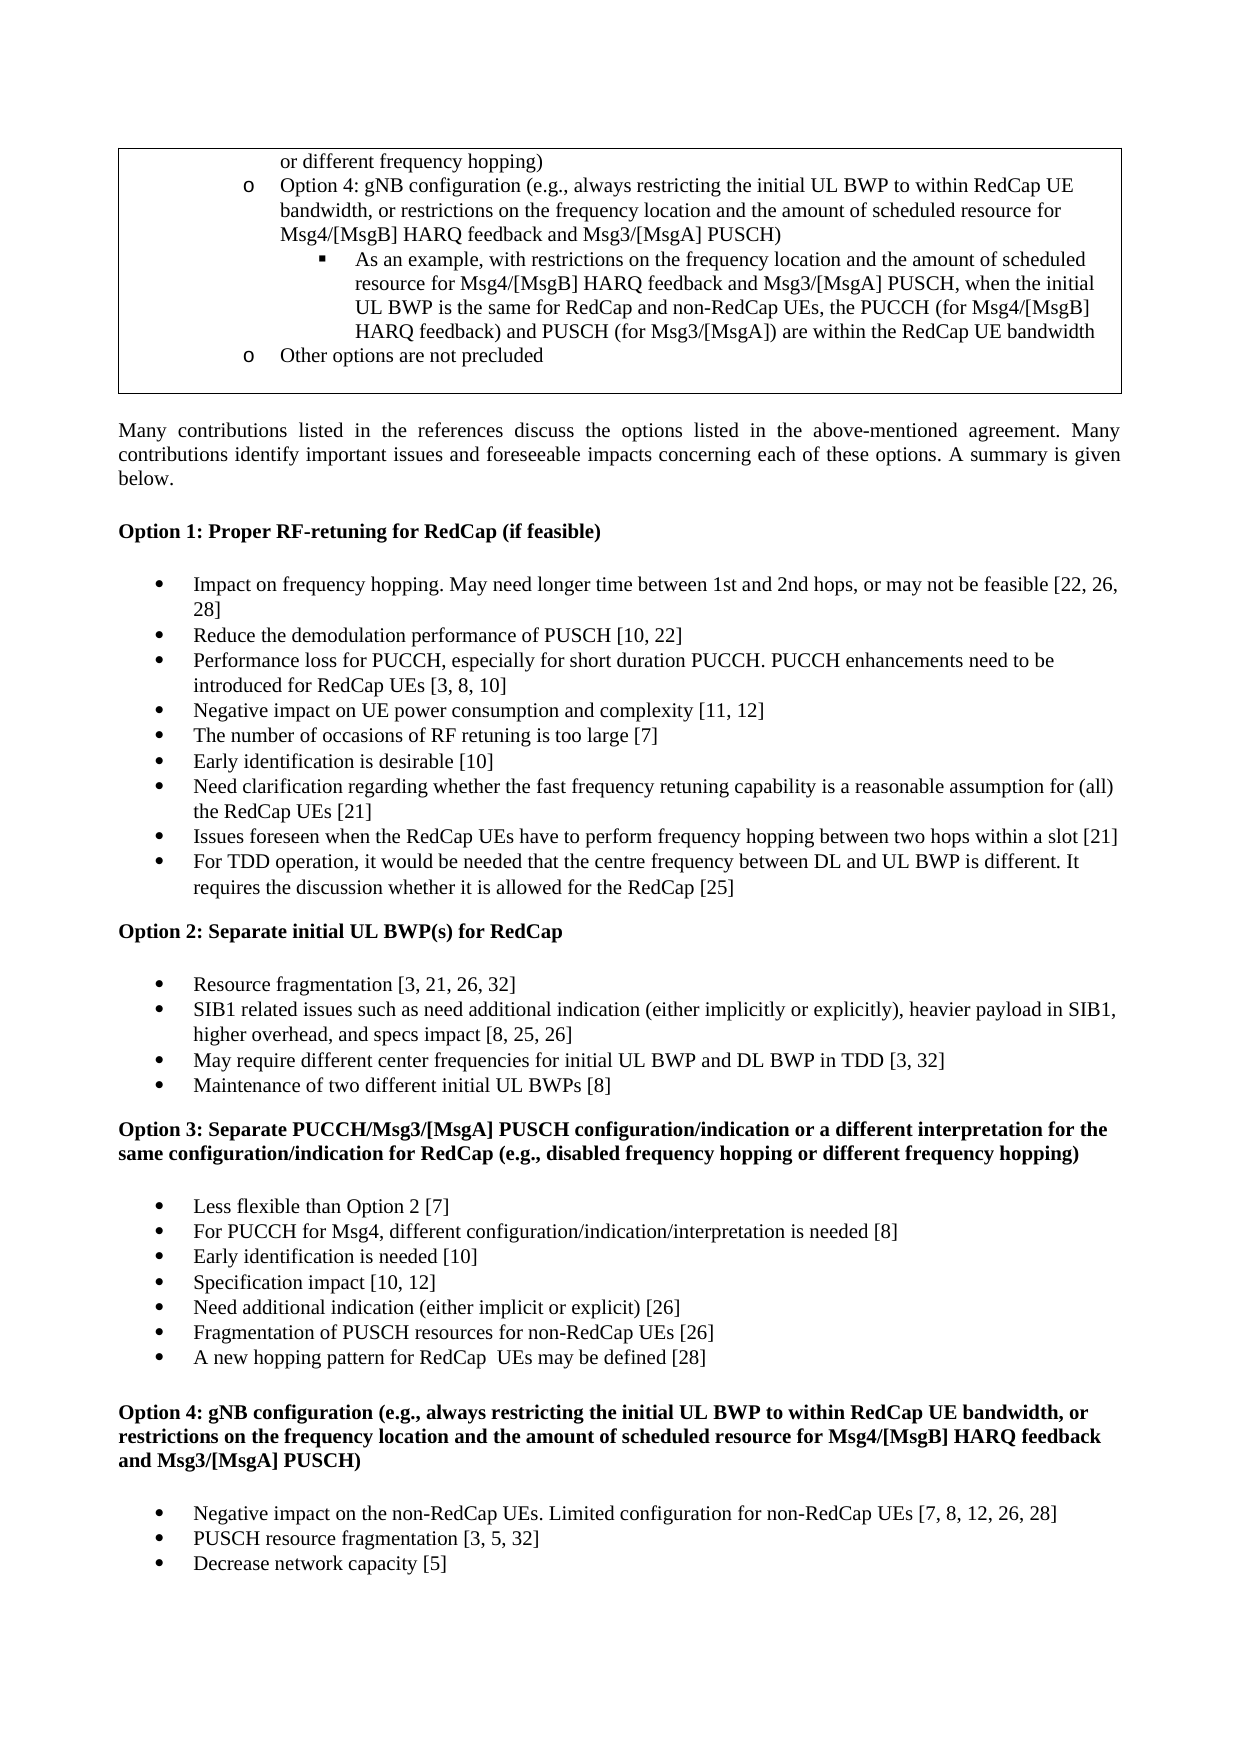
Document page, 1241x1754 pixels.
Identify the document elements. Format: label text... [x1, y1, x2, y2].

list Early identification is desirable [10] [156, 749, 1122, 773]
list Decrease network capacity [5] [156, 1551, 1122, 1575]
list May require different center frequencies for initial UL BWP and DL BWP in TDD [3, 32] [156, 1047, 1122, 1072]
list Impact on frequency hopping. May need longer time between 1st and 2nd hops, or may not be feasible [22, 26, 28] [156, 572, 1122, 621]
list Maintenance of two different initial UL BWPs [8] [156, 1073, 1122, 1097]
list For PUCCH for Msg4, different configuration/indication/interpretation is needed [8] [156, 1219, 1122, 1243]
list The number of occasions of RF retuning is too large [7] [156, 723, 1122, 747]
list For TDD operation, it would be needed that the centre frequency between DL and UL BWP is different. It requires the discussion whether it is allowed for the RedCap [25] [156, 849, 1122, 899]
text Many contributions listed in the references discuss the options listed in the above-mentioned agreement. Many contributions identify important issues and foreseeable impacts concerning each of these options. A summary is given below. [118, 394, 1122, 490]
list Early identification is needed [10] [156, 1244, 1122, 1268]
list Need additional indication (either implicit or explicit) [26] [156, 1295, 1122, 1319]
list A new hopping pattern for RedCap UEs may be defined [28] [156, 1345, 1122, 1369]
text Option 1: Proper RF-retuning for RedCap (if feasible) [118, 519, 1122, 543]
list Issues foreseen when the RedCap UEs have to perform frequency hopping between two hops within a slot [21] [156, 824, 1122, 848]
list Fragmentation of PUSCH resources for non-RedCap UEs [26] [156, 1320, 1122, 1344]
list Performance loss for PUCCH, especially for short duration PUCCH. PUCCH enhancements need to be introduced for RedCap UEs [3, 8, 10] [156, 648, 1122, 697]
list Negative impact on the non-RedCap UEs. Limited configuration for non-RedCap UEs [7, 8, 12, 26, 28] [156, 1501, 1122, 1525]
list Need clarification regarding whether the fast frequency retuning capability is a reasonable assumption for (all) the RedCap UEs [21] [156, 774, 1122, 823]
text Option 3: Separate PUCCH/Msg3/[MsgA] PUSCH configuration/indication or a different interpretation for the same configuration/indication for RedCap (e.g., disabled frequency hopping or different frequency hopping) [118, 1117, 1122, 1165]
list Less flexible than Option 2 [7] [156, 1194, 1122, 1218]
list PUSCH resource fragmentation [3, 5, 32] [156, 1526, 1122, 1550]
list Specification impact [10, 12] [156, 1269, 1122, 1294]
list SIB1 related issues such as need additional indication (either implicitly or explicitly), heavier payload in SIB1, higher overhead, and specs impact [8, 25, 26] [156, 997, 1122, 1046]
text Option 4: gNB configuration (e.g., always restricting the initial UL BWP to within RedCap UE bandwidth, or restrictions on the frequency location and the amount of scheduled resource for Msg4/[MsgB] HARQ feedback and Msg3/[MsgA] PUSCH) [118, 1399, 1122, 1472]
list Reduce the demodulation performance of PUSCH [10, 22] [156, 623, 1122, 647]
text Option 2: Separate initial UL BWP(s) for RedCap [118, 919, 1122, 943]
list Resource fragmentation [3, 21, 26, 32] [156, 972, 1122, 996]
list Negative impact on UE power consumption and complexity [11, 12] [156, 698, 1122, 722]
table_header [119, 149, 1121, 392]
